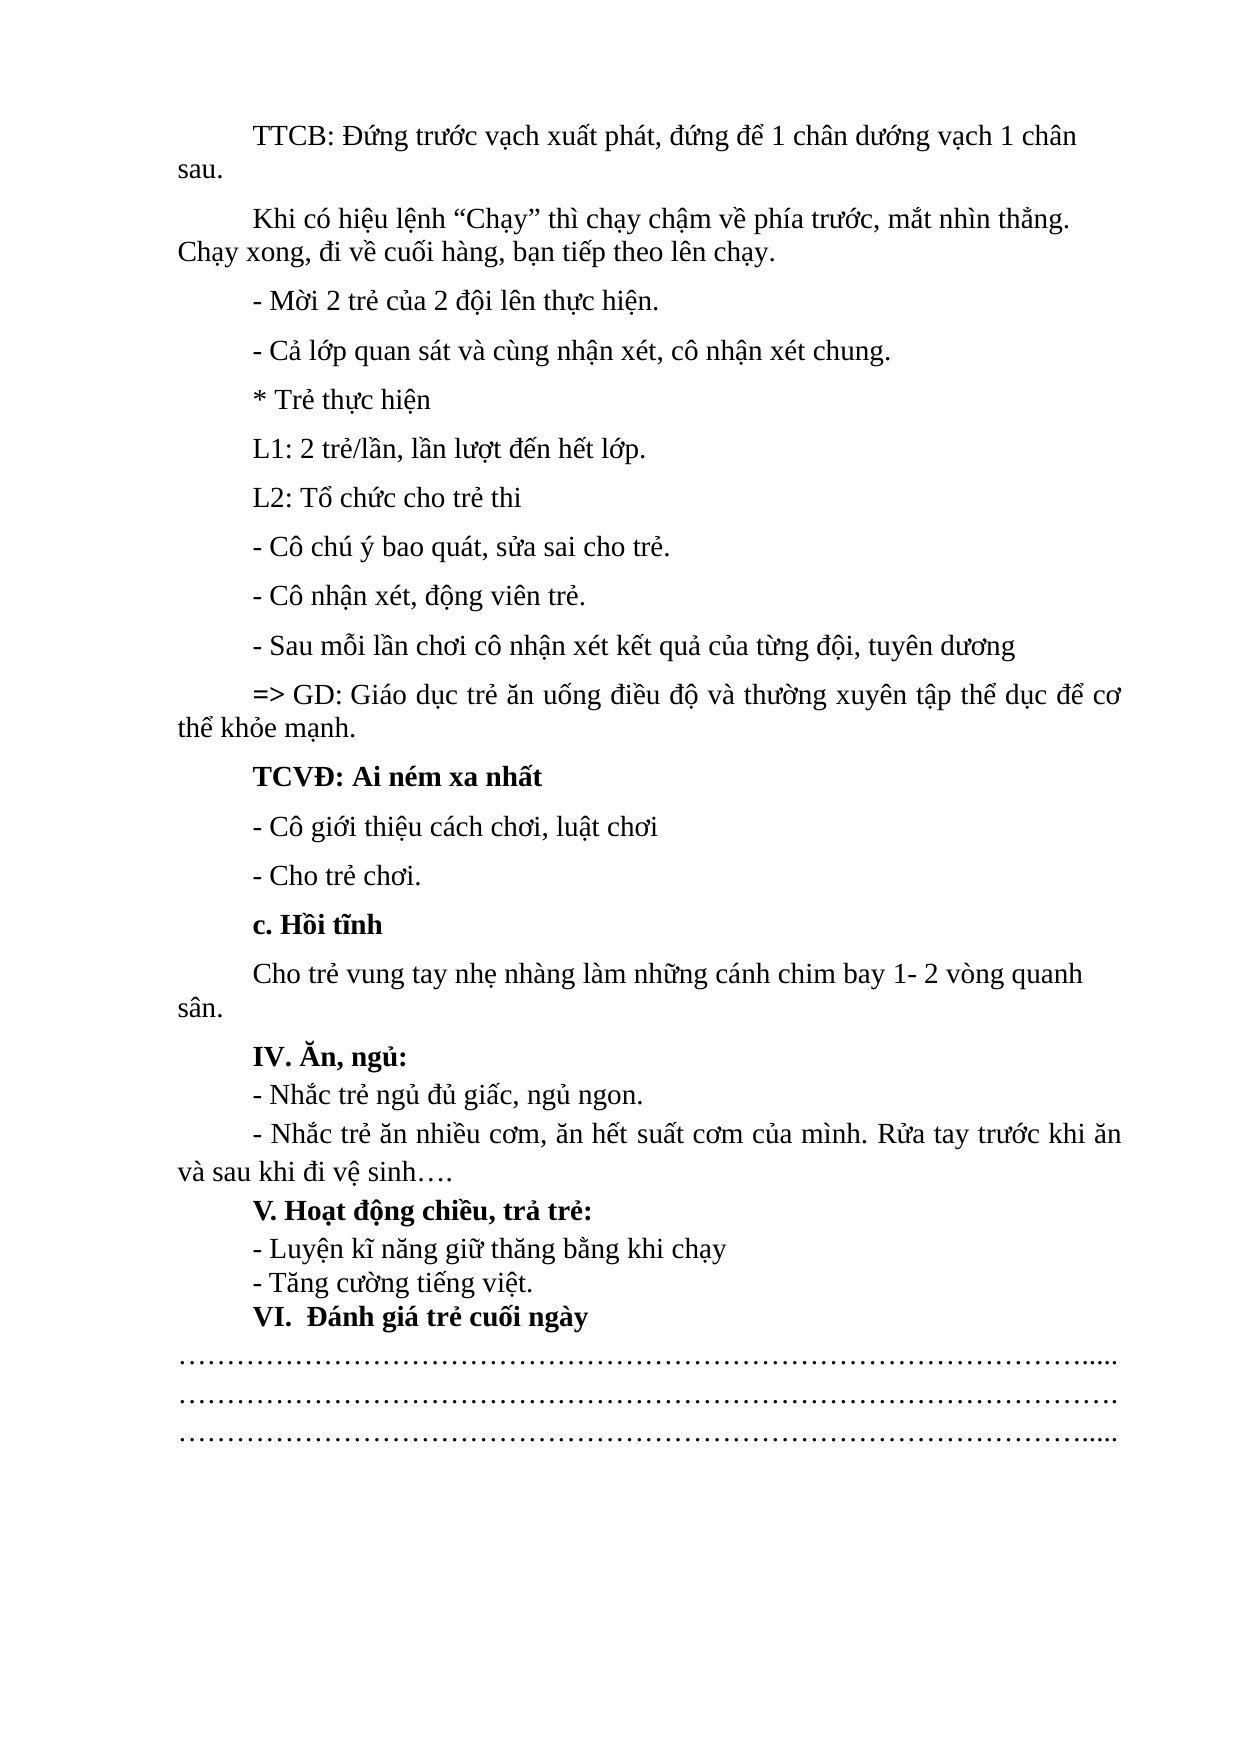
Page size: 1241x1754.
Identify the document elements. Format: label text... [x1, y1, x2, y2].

text …………………………………………………………………………………..... [177, 1337, 1122, 1371]
text - Luyện kĩ năng giữ thăng bằng khi chạy [177, 1232, 1122, 1265]
text V. Hoạt động chiều, trả trẻ: [177, 1193, 1122, 1227]
text ……………………………………………………………………………………. [177, 1376, 1122, 1409]
text - Tăng cường tiếng việt. [177, 1265, 1122, 1299]
text c. Hồi tĩnh [177, 907, 1122, 941]
text => GD: Giáo dục trẻ ăn uống điều độ và thường xuyên tập thể dục để cơ thể khỏe mạnh. [177, 677, 1122, 744]
text TTCB: Đứng trước vạch xuất phát, đứng để 1 chân dướng vạch 1 chân sau. [177, 118, 1122, 185]
text - Cô giới thiệu cách chơi, luật chơi [177, 809, 1122, 842]
text IV. Ăn, ngủ: [177, 1039, 1122, 1072]
text - Nhắc trẻ ăn nhiều cơm, ăn hết suất cơm của mình. Rửa tay trước khi ăn và sau khi đi vệ sinh…. [177, 1116, 1122, 1188]
text - Mời 2 trẻ của 2 đội lên thực hiện. [177, 283, 1122, 317]
text - Sau mỗi lần chơi cô nhận xét kết quả của từng đội, tuyên dương [177, 628, 1122, 661]
text Khi có hiệu lệnh “Chạy” thì chạy chậm về phía trước, mắt nhìn thẳng. Chạy xong, đi về cuối hàng, bạn tiếp theo lên chạy. [177, 201, 1122, 268]
text TCVĐ: Ai ném xa nhất [177, 759, 1122, 793]
text * Trẻ thực hiện [177, 382, 1122, 415]
text - Cả lớp quan sát và cùng nhận xét, cô nhận xét chung. [177, 333, 1122, 366]
text L1: 2 trẻ/lần, lần lượt đến hết lớp. [177, 431, 1122, 464]
text …………………………………………………………………………………..... [177, 1414, 1122, 1448]
text - Cô chú ý bao quát, sửa sai cho trẻ. [177, 529, 1122, 563]
text L2: Tổ chức cho trẻ thi [177, 480, 1122, 514]
text VI. Đánh giá trẻ cuối ngày [177, 1299, 1122, 1332]
text - Nhắc trẻ ngủ đủ giấc, ngủ ngon. [177, 1077, 1122, 1111]
text - Cho trẻ chơi. [177, 858, 1122, 891]
text Cho trẻ vung tay nhẹ nhàng làm những cánh chim bay 1- 2 vòng quanh sân. [177, 956, 1122, 1023]
text - Cô nhận xét, động viên trẻ. [177, 578, 1122, 612]
